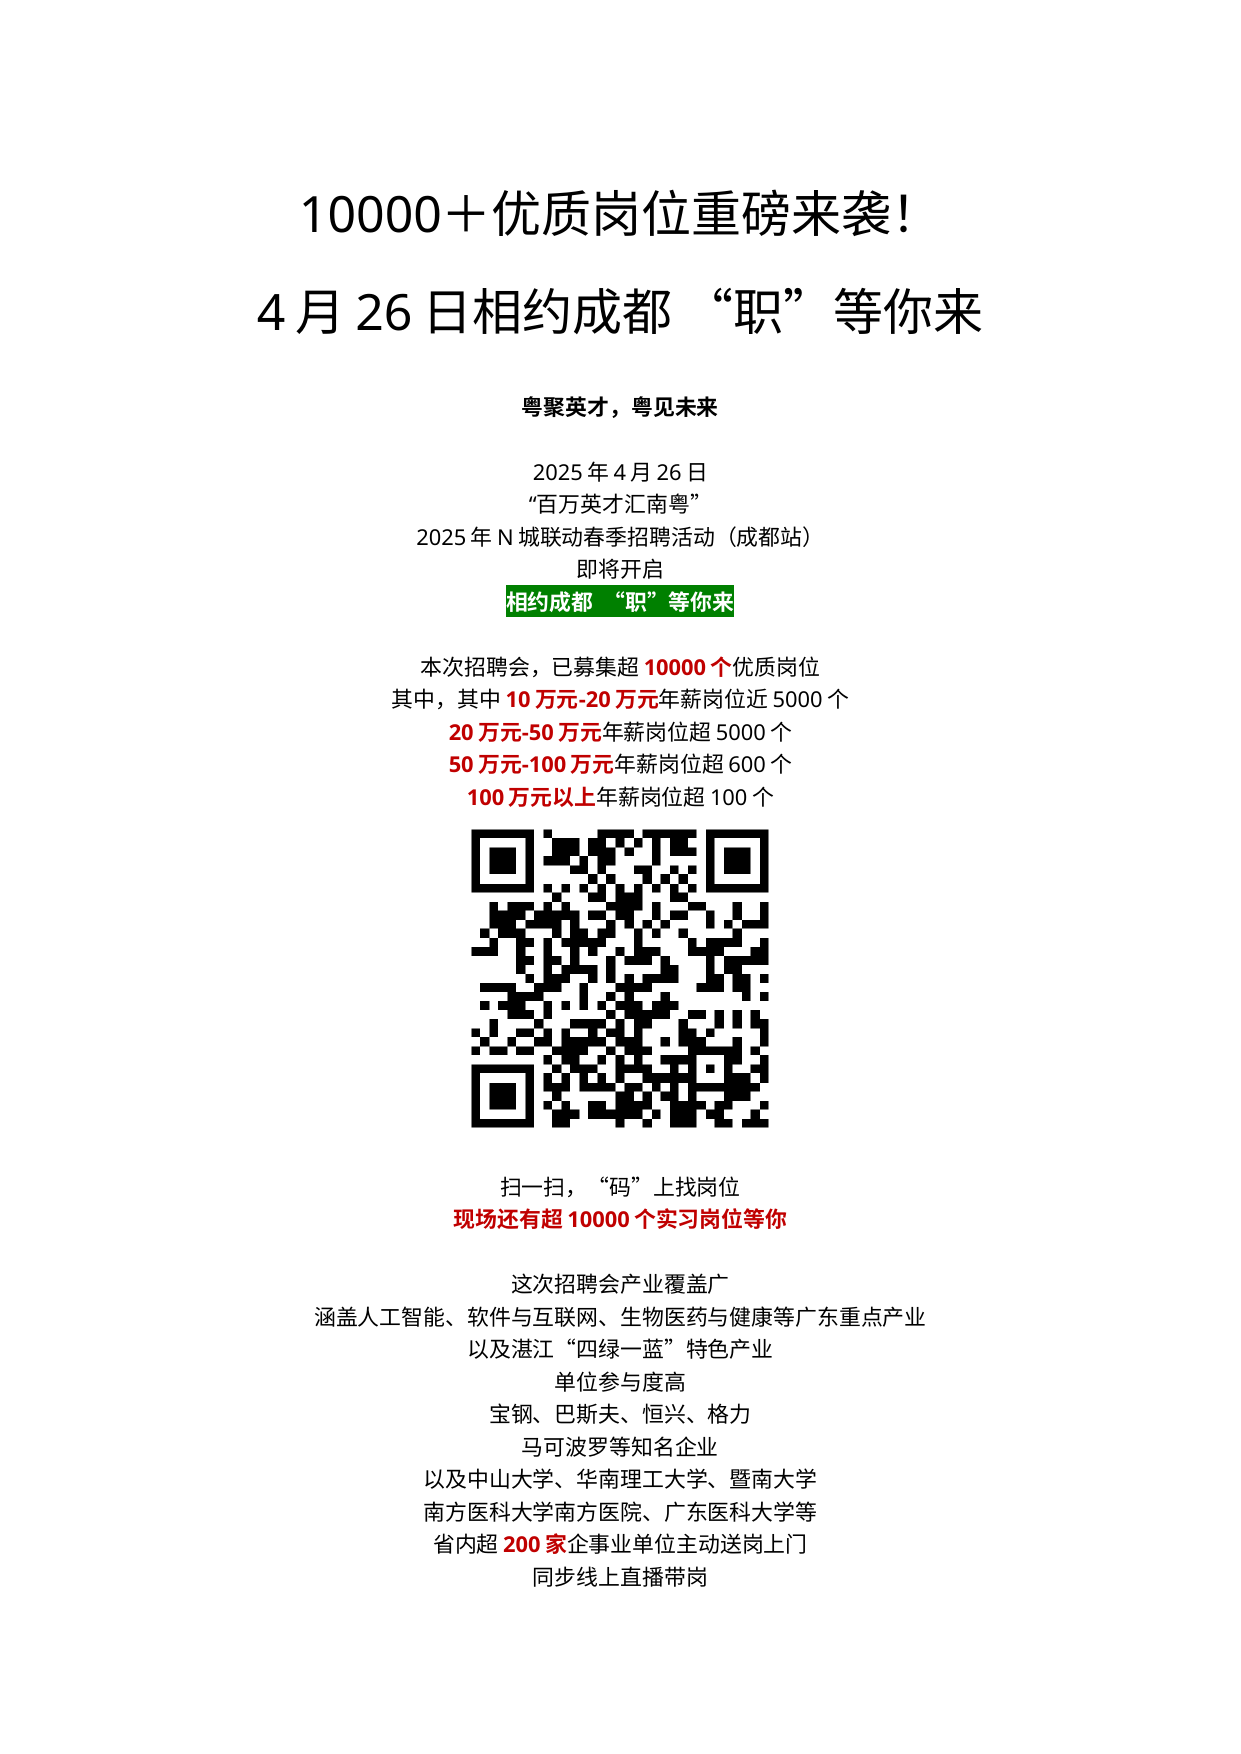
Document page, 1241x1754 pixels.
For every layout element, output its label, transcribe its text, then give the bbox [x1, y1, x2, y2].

picture [453, 812, 787, 1146]
text 50万元-100万元年薪岗位超600个 [187, 747, 1053, 779]
text 南方医科大学南方医院、广东医科大学等 [187, 1494, 1053, 1527]
text 其中，其中10万元-20万元年薪岗位近5000个 [187, 682, 1053, 714]
text 相约成都 “职”等你来 [187, 584, 1053, 617]
text 粤聚英才，粤见未来 [187, 389, 1053, 422]
text 马可波罗等知名企业 [187, 1429, 1053, 1462]
text 单位参与度高 [187, 1364, 1053, 1397]
text 20万元-50万元年薪岗位超5000个 [187, 714, 1053, 747]
text 涵盖人工智能、软件与互联网、生物医药与健康等广东重点产业 [187, 1299, 1053, 1332]
text 即将开启 [187, 552, 1053, 584]
text 本次招聘会，已募集超10000个优质岗位 [187, 649, 1053, 682]
text 2025年4月26日 [187, 454, 1053, 487]
text 以及中山大学、华南理工大学、暨南大学 [187, 1462, 1053, 1494]
text 这次招聘会产业覆盖广 [187, 1267, 1053, 1299]
text 以及湛江“四绿一蓝”特色产业 [187, 1332, 1053, 1364]
text 扫一扫，“码”上找岗位 [187, 1169, 1053, 1202]
text 现场还有超10000个实习岗位等你 [187, 1202, 1053, 1234]
text 同步线上直播带岗 [187, 1559, 1053, 1592]
text 100万元以上年薪岗位超100个 [187, 779, 1053, 812]
text 宝钢、巴斯夫、恒兴、格力 [187, 1397, 1053, 1429]
text 4月26日相约成都 “职”等你来 [187, 259, 1053, 357]
text 10000＋优质岗位重磅来袭！ [187, 162, 1053, 259]
text 省内超200家企事业单位主动送岗上门 [187, 1527, 1053, 1559]
text “百万英才汇南粤” [187, 487, 1053, 519]
text 2025年N城联动春季招聘活动（成都站） [187, 519, 1053, 552]
